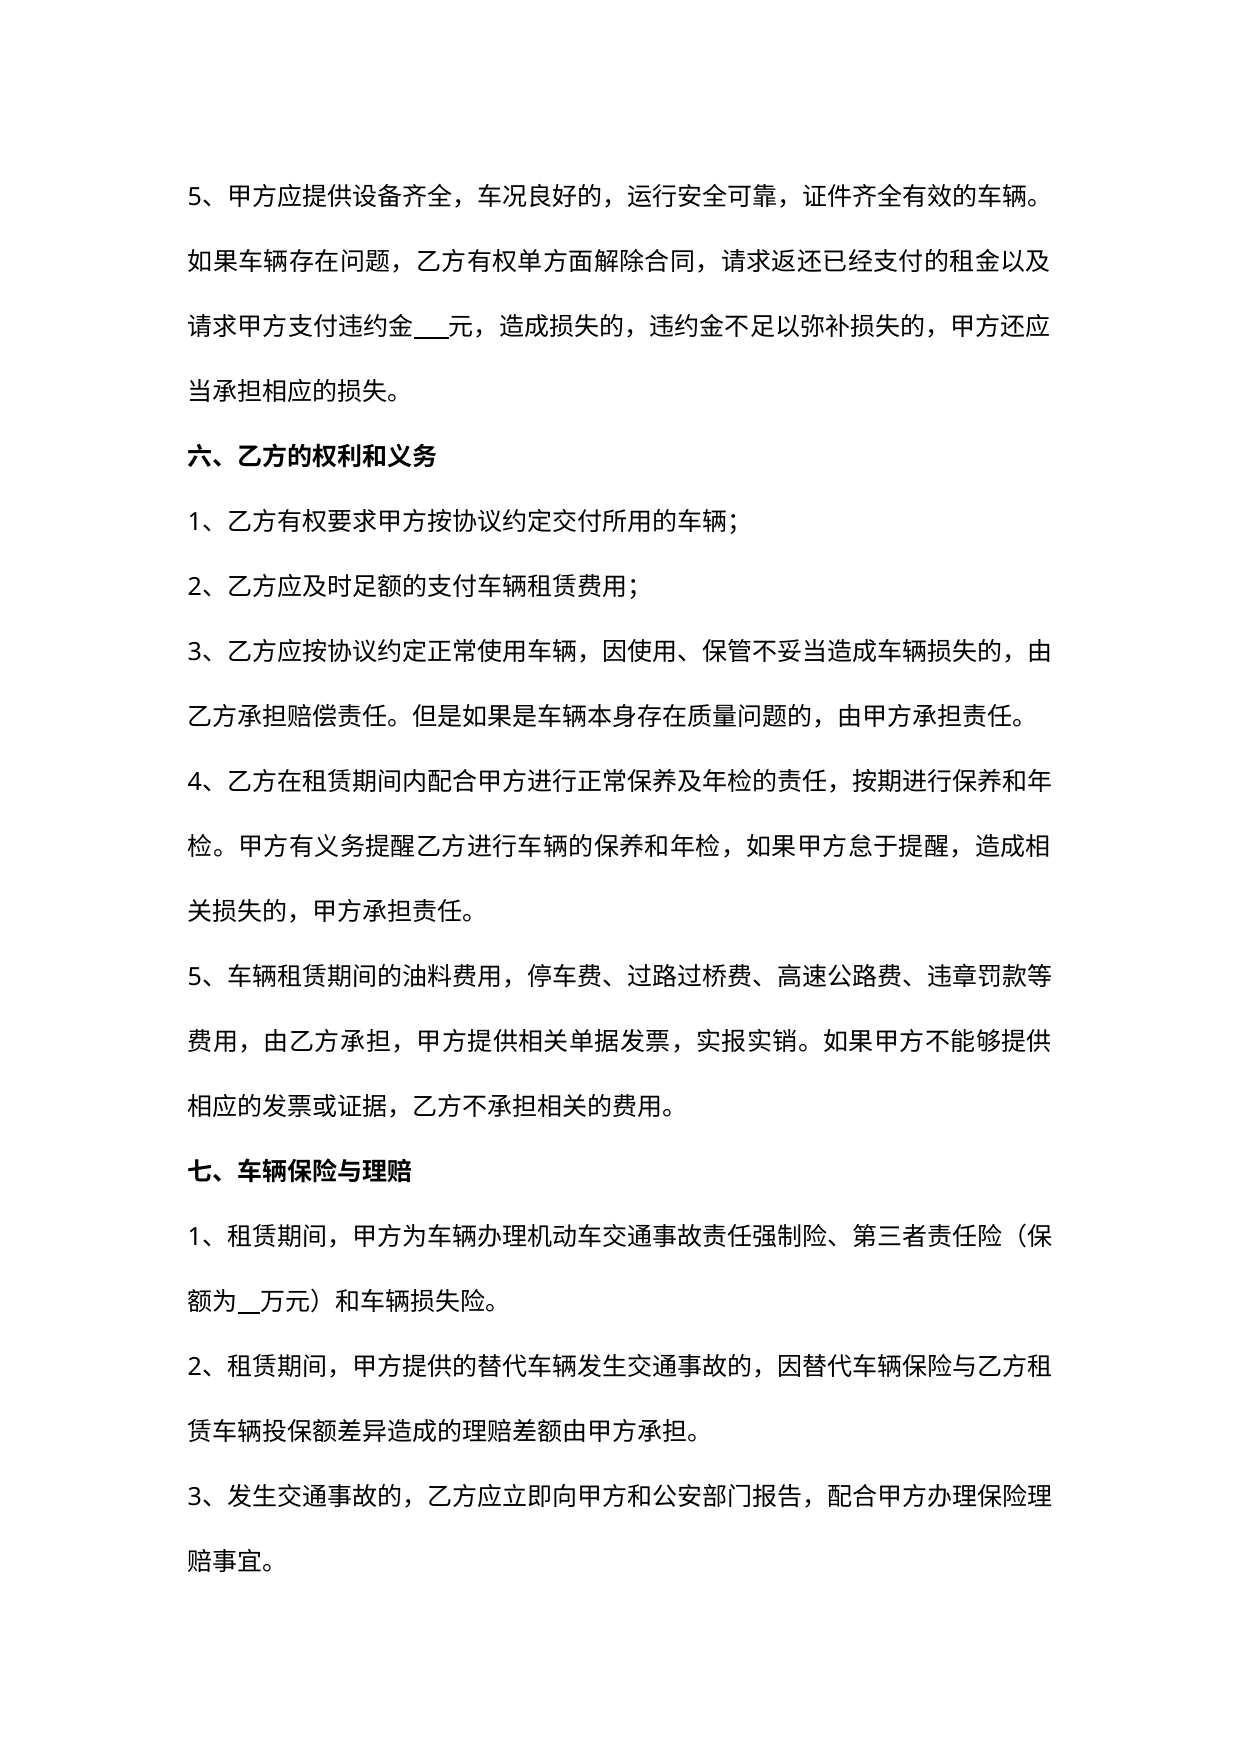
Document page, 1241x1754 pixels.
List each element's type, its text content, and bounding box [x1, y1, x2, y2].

text 1、租赁期间，甲方为车辆办理机动车交通事故责任强制险、第三者责任险（保额为 万元）和车辆损失险。 [187, 1202, 1053, 1332]
list 乙方有权要求甲方按协议约定交付所用的车辆； [187, 487, 1053, 552]
list 甲方应提供设备齐全，车况良好的，运行安全可靠，证件齐全有效的车辆。如果车辆存在问题，乙方有权单方面解除合同，请求返还已经支付的租金以及请求甲方支付违约金 元，造成损失的，违约金不足以弥补损失的，甲方还应当承担相应的损失。 [187, 162, 1053, 422]
list 乙方应按协议约定正常使用车辆，因使用、保管不妥当造成车辆损失的，由乙方承担赔偿责任。但是如果是车辆本身存在质量问题的，由甲方承担责任。 [187, 617, 1053, 747]
list 乙方应及时足额的支付车辆租赁费用； [187, 552, 1053, 617]
list 车辆租赁期间的油料费用，停车费、过路过桥费、高速公路费、违章罚款等费用，由乙方承担，甲方提供相关单据发票，实报实销。如果甲方不能够提供相应的发票或证据，乙方不承担相关的费用。 [187, 942, 1053, 1137]
list 乙方在租赁期间内配合甲方进行正常保养及年检的责任，按期进行保养和年检。甲方有义务提醒乙方进行车辆的保养和年检，如果甲方怠于提醒，造成相关损失的，甲方承担责任。 [187, 747, 1053, 942]
list 车辆保险与理赔 [187, 1137, 1053, 1202]
list 六、乙方的权利和义务 [187, 422, 1053, 487]
list 3、发生交通事故的，乙方应立即向甲方和公安部门报告，配合甲方办理保险理赔事宜。 [187, 1462, 1053, 1592]
text 2、租赁期间，甲方提供的替代车辆发生交通事故的，因替代车辆保险与乙方租赁车辆投保额差异造成的理赔差额由甲方承担。 [187, 1332, 1053, 1462]
